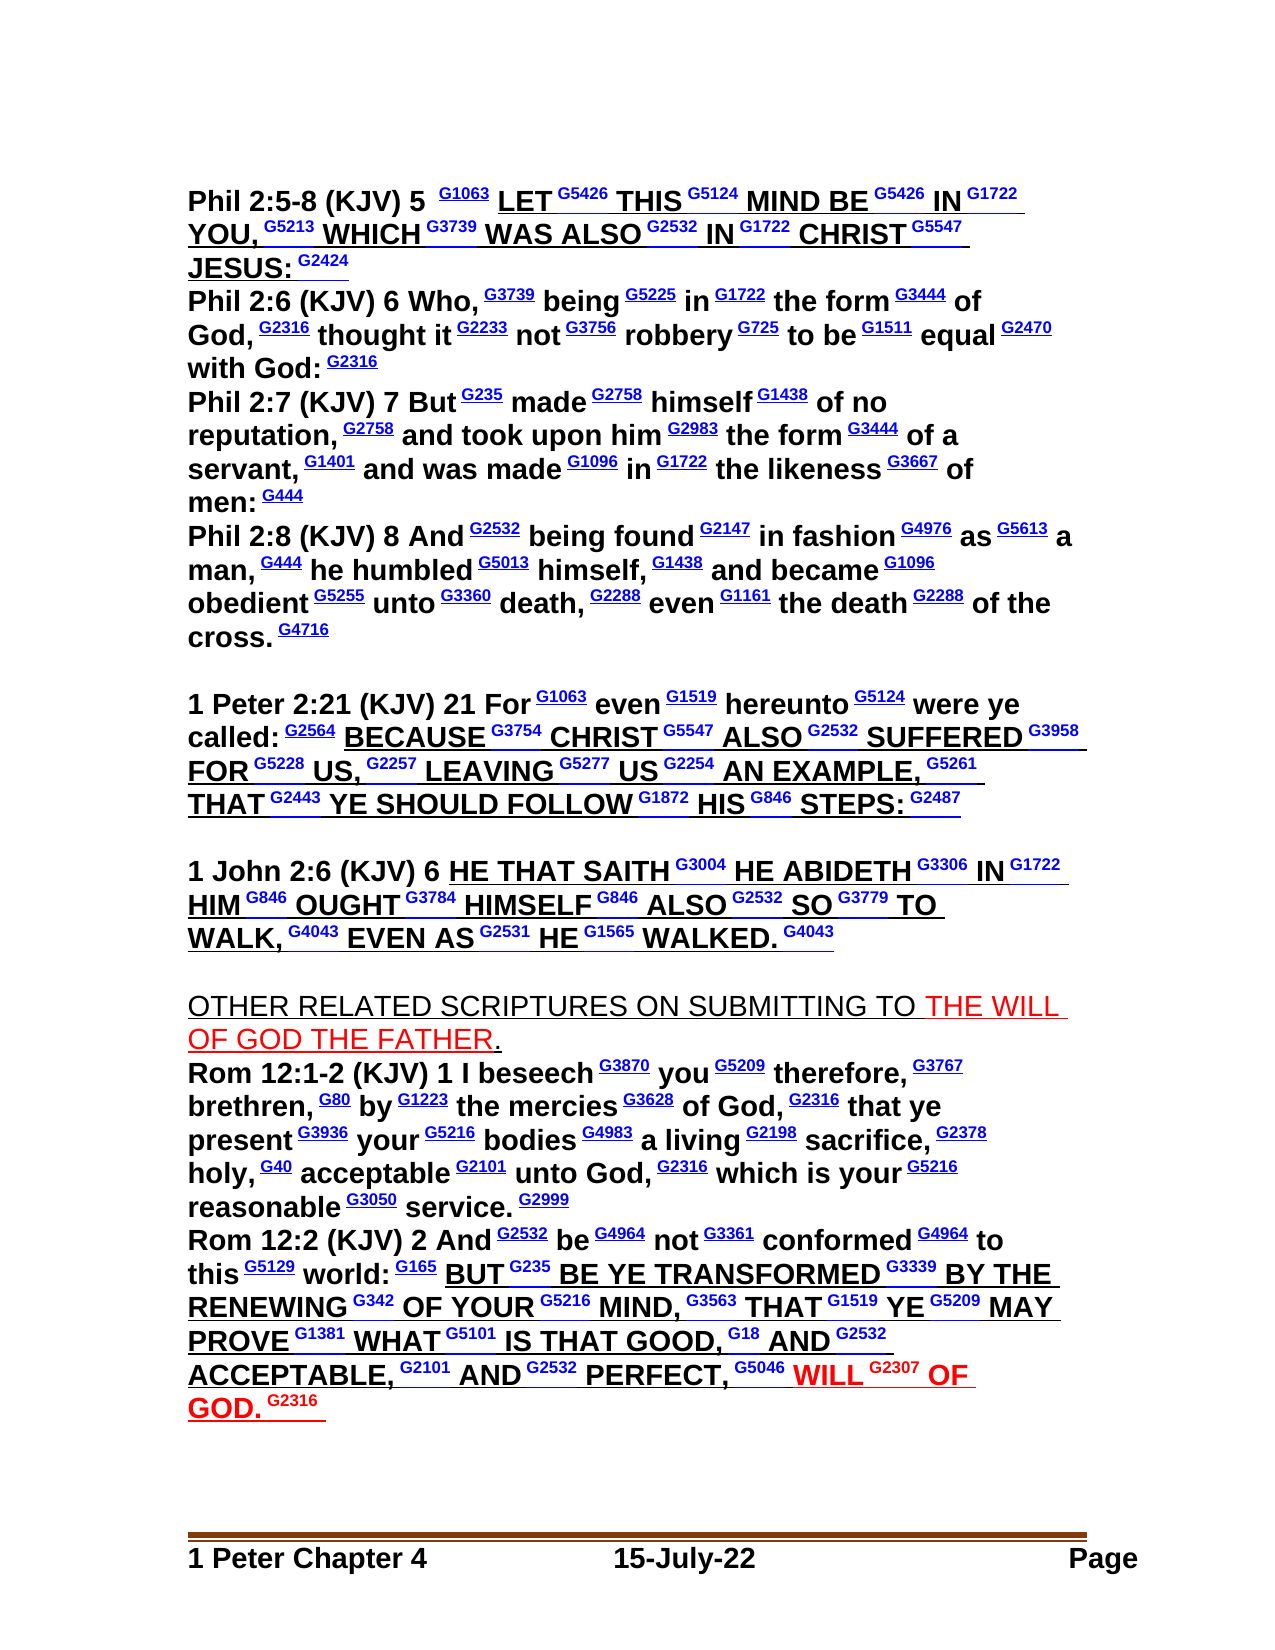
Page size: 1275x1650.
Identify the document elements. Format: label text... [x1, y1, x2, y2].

text Rom 12:1-2 (KJV) 1 I beseech G3870 you G5209 therefore, G3767 brethren, G80 by G1223 the mercies G3628 of God, G2316 that ye present G3936 your G5216 bodies G4983 a living G2198 sacrifice, G2378 holy, G40 acceptable G2101 unto God, G2316 which is your G5216 reasonable G3050 service. G2999 [187, 1056, 1087, 1223]
text 1 Peter 2:21 (KJV) 21 For G1063 even G1519 hereunto G5124 were ye called: G2564 BECAUSE G3754 CHRIST G5547 ALSO G2532 SUFFERED G3958 FOR G5228 US, G2257 LEAVING G5277 US G2254 AN EXAMPLE, G5261 THAT G2443 YE SHOULD FOLLOW G1872 HIS G846 STEPS: G2487 [187, 687, 1087, 821]
text Phil 2:7 (KJV) 7 But G235 made G2758 himself G1438 of no reputation, G2758 and took upon him G2983 the form G3444 of a servant, G1401 and was made G1096 in G1722 the likeness G3667 of men: G444 [187, 385, 1087, 519]
text Phil 2:6 (KJV) 6 Who, G3739 being G5225 in G1722 the form G3444 of God, G2316 thought it G2233 not G3756 robbery G725 to be G1511 equal G2470 with God: G2316 [187, 284, 1087, 385]
text Phil 2:8 (KJV) 8 And G2532 being found G2147 in fashion G4976 as G5613 a man, G444 he humbled G5013 himself, G1438 and became G1096 obedient G5255 unto G3360 death, G2288 even G1161 the death G2288 of the cross. G4716 [187, 519, 1087, 653]
text 1 John 2:6 (KJV) 6 HE THAT SAITH G3004 HE ABIDETH G3306 IN G1722 HIM G846 OUGHT G3784 HIMSELF G846 ALSO G2532 SO G3779 TO WALK, G4043 EVEN AS G2531 HE G1565 WALKED. G4043 [187, 854, 1087, 955]
text Rom 12:2 (KJV) 2 And G2532 be G4964 not G3361 conformed G4964 to this G5129 world: G165 BUT G235 BE YE TRANSFORMED G3339 BY THE RENEWING G342 OF YOUR G5216 MIND, G3563 THAT G1519 YE G5209 MAY PROVE G1381 WHAT G5101 IS THAT GOOD, G18 AND G2532 ACCEPTABLE, G2101 AND G2532 PERFECT, G5046 WILL G2307 OF GOD. G2316 [187, 1223, 1087, 1424]
text OTHER RELATED SCRIPTURES ON SUBMITTING TO THE WILL OF GOD THE FATHER. [187, 988, 1087, 1056]
text Phil 2:5-8 (KJV) 5 G1063 LET G5426 THIS G5124 MIND BE G5426 IN G1722 YOU, G5213 WHICH G3739 WAS ALSO G2532 IN G1722 CHRIST G5547 JESUS: G2424 [187, 183, 1087, 284]
